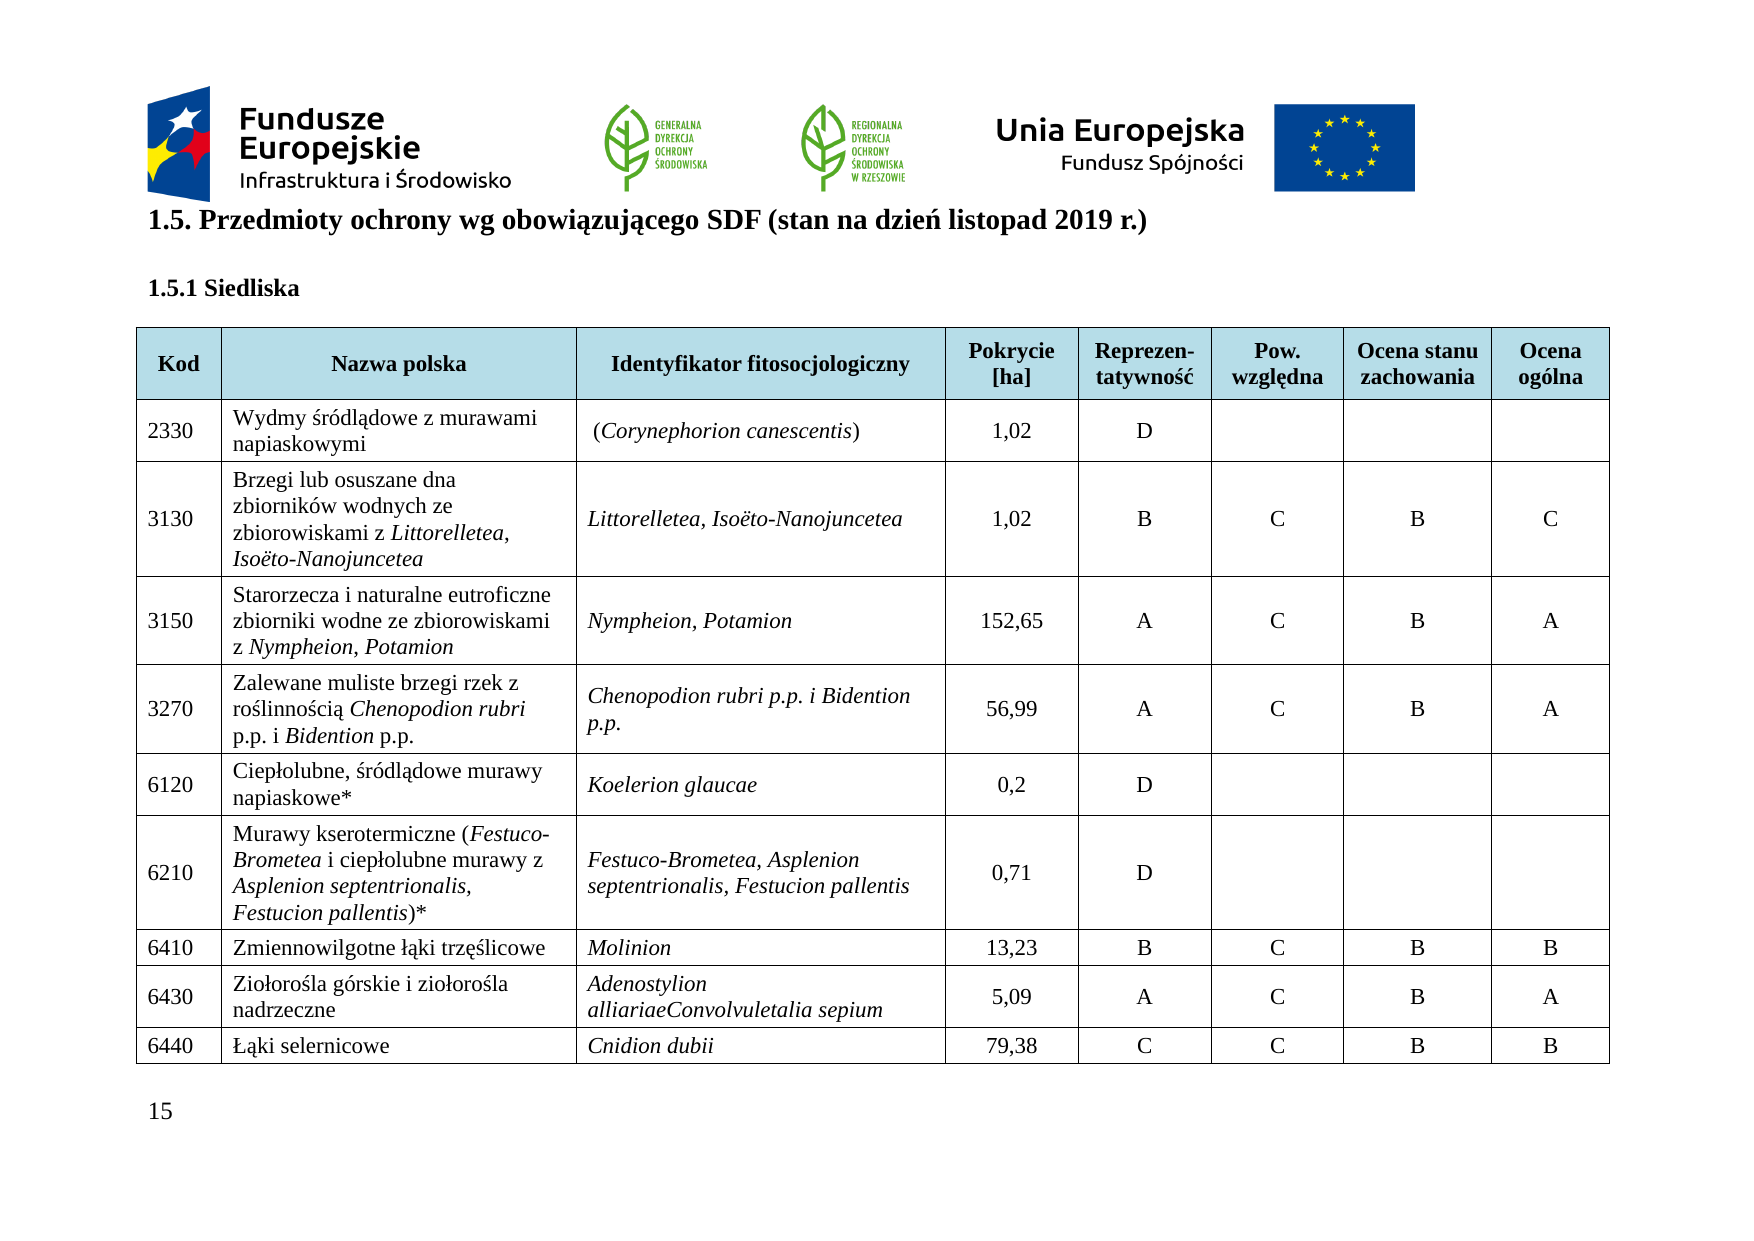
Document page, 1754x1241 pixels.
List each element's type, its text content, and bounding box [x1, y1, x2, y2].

table_cell C [1212, 577, 1343, 664]
table_cell 1,02 [946, 400, 1078, 461]
table_cell C [1212, 966, 1343, 1027]
table_cell A [1079, 966, 1211, 1027]
table_cell 6440 [137, 1028, 221, 1063]
table_cell B [1344, 966, 1491, 1027]
table_header Ocena stanu zachowania [1344, 328, 1491, 399]
table_cell Murawy kserotermiczne (Festuco-Brometea i ciepłolubne murawy z Asplenion septentrionalis, Festucion pallentis)* [222, 816, 576, 929]
table_cell 13,23 [946, 930, 1078, 965]
table_cell 3130 [137, 462, 221, 576]
table_cell [1212, 816, 1343, 929]
table_cell C [1212, 665, 1343, 752]
table_cell B [1344, 462, 1491, 576]
table_header Kod [137, 328, 221, 399]
table_cell Zmiennowilgotne łąki trzęślicowe [222, 930, 576, 965]
table_cell Łąki selernicowe [222, 1028, 576, 1063]
picture [147, 86, 1415, 202]
table_header Reprezen-tatywność [1079, 328, 1211, 399]
table_cell Littorelletea, Isoëto-Nanojuncetea [577, 462, 945, 576]
table_cell C [1492, 462, 1609, 576]
table_cell B [1079, 462, 1211, 576]
table_cell A [1492, 577, 1609, 664]
table_cell B [1492, 1028, 1609, 1063]
table_cell Festuco-Brometea, Asplenion septentrionalis, Festucion pallentis [577, 816, 945, 929]
table_cell A [1079, 577, 1211, 664]
table_header Identyfikator fitosocjologiczny [577, 328, 945, 399]
subtitle 1.5. Przedmioty ochrony wg obowiązującego SDF (stan na dzień listopad 2019 r.) [148, 202, 1606, 236]
table_cell 0,2 [946, 754, 1078, 814]
table_cell 152,65 [946, 577, 1078, 664]
table_cell 3270 [137, 665, 221, 752]
table_cell A [1079, 665, 1211, 752]
table_cell D [1079, 754, 1211, 814]
table_cell A [1492, 966, 1609, 1027]
table_cell Ciepłolubne, śródlądowe murawy napiaskowe* [222, 754, 576, 814]
subtitle 1.5.1 Siedliska [148, 273, 1606, 302]
table_cell [1212, 754, 1343, 814]
table_cell B [1344, 930, 1491, 965]
table_cell 79,38 [946, 1028, 1078, 1063]
table_cell [1344, 754, 1491, 814]
table_cell [1492, 816, 1609, 929]
table_cell B [1079, 930, 1211, 965]
table_cell 6430 [137, 966, 221, 1027]
table_cell C [1212, 1028, 1343, 1063]
table_cell [1492, 754, 1609, 814]
table_header Nazwa polska [222, 328, 576, 399]
table_cell 6120 [137, 754, 221, 814]
table_cell 6410 [137, 930, 221, 965]
table_cell 2330 [137, 400, 221, 461]
table_cell Wydmy śródlądowe z murawami napiaskowymi [222, 400, 576, 461]
table_cell Starorzecza i naturalne eutroficzne zbiorniki wodne ze zbiorowiskami z Nympheion, Potamion [222, 577, 576, 664]
table_cell A [1492, 665, 1609, 752]
table_cell Brzegi lub osuszane dna zbiorników wodnych ze zbiorowiskami z Littorelletea, Isoëto-Nanojuncetea [222, 462, 576, 576]
table_cell Zalewane muliste brzegi rzek z roślinnością Chenopodion rubri p.p. i Bidention p.p. [222, 665, 576, 752]
table_cell B [1344, 1028, 1491, 1063]
table_cell Adenostylion alliariaeConvolvuletalia sepium [577, 966, 945, 1027]
table_cell [1492, 400, 1609, 461]
table_cell [1344, 400, 1491, 461]
table_cell Koelerion glaucae [577, 754, 945, 814]
table_cell Nympheion, Potamion [577, 577, 945, 664]
table_cell B [1492, 930, 1609, 965]
table_cell B [1344, 577, 1491, 664]
table_cell 3150 [137, 577, 221, 664]
table_cell C [1212, 462, 1343, 576]
table_header Pow. względna [1212, 328, 1343, 399]
table_cell C [1079, 1028, 1211, 1063]
table_cell 1,02 [946, 462, 1078, 576]
table_cell Ziołorośla górskie i ziołorośla nadrzeczne [222, 966, 576, 1027]
table_cell Molinion [577, 930, 945, 965]
table_cell B [1344, 665, 1491, 752]
table_cell Chenopodion rubri p.p. i Bidention p.p. [577, 665, 945, 752]
table_cell Cnidion dubii [577, 1028, 945, 1063]
table_cell C [1212, 930, 1343, 965]
table_cell 56,99 [946, 665, 1078, 752]
table_cell 6210 [137, 816, 221, 929]
table_cell [1344, 816, 1491, 929]
table_header Ocena ogólna [1492, 328, 1609, 399]
table_cell D [1079, 400, 1211, 461]
table_cell 5,09 [946, 966, 1078, 1027]
table_header Pokrycie [ha] [946, 328, 1078, 399]
table_cell (Corynephorion canescentis) [577, 400, 945, 461]
table_cell D [1079, 816, 1211, 929]
table_cell 0,71 [946, 816, 1078, 929]
table_cell [1212, 400, 1343, 461]
